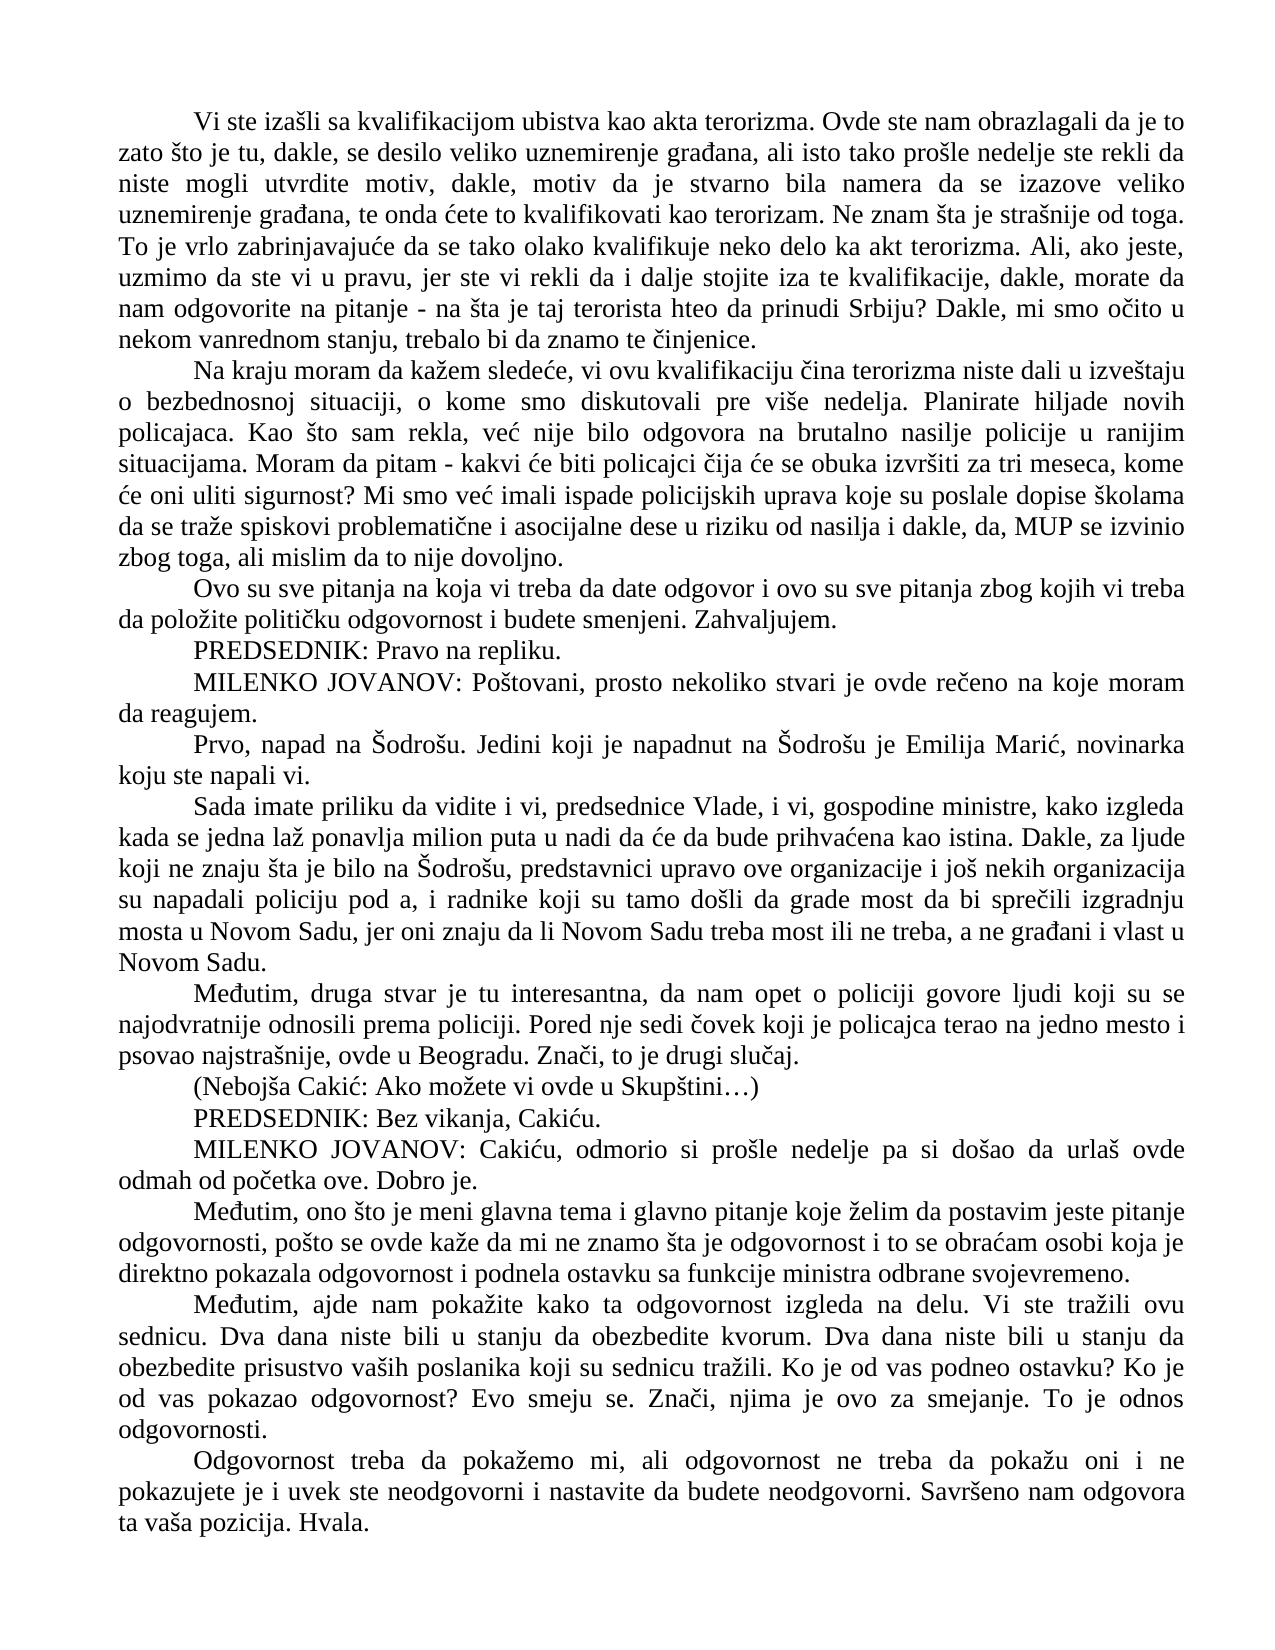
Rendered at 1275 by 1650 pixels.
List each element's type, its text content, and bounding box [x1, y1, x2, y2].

text Vi ste izašli sa kvalifikacijom ubistva kao akta terorizma. Ovde ste nam obrazlagali da je to zato što je tu, dakle, se desilo veliko uznemirenje građana, ali isto tako prošle nedelje ste rekli da niste mogli utvrdite motiv, dakle, motiv da je stvarno bila namera da se izazove veliko uznemirenje građana, te onda ćete to kvalifikovati kao terorizam. Ne znam šta je strašnije od toga. To je vrlo zabrinjavajuće da se tako olako kvalifikuje neko delo ka akt terorizma. Ali, ako jeste, uzmimo da ste vi u pravu, jer ste vi rekli da i dalje stojite iza te kvalifikacije, dakle, morate da nam odgovorite na pitanje - na šta je taj terorista hteo da prinudi Srbiju? Dakle, mi smo očito u nekom vanrednom stanju, trebalo bi da znamo te činjenice. [118, 105, 1186, 354]
text Međutim, ajde nam pokažite kako ta odgovornost izgleda na delu. Vi ste tražili ovu sednicu. Dva dana niste bili u stanju da obezbedite kvorum. Dva dana niste bili u stanju da obezbedite prisustvo vaših poslanika koji su sednicu tražili. Ko je od vas podneo ostavku? Ko je od vas pokazao odgovornost? Evo smeju se. Znači, njima je ovo za smejanje. To je odnos odgovornosti. [118, 1288, 1186, 1444]
text PREDSEDNIK: Pravo na repliku. [118, 634, 1186, 666]
text Odgovornost treba da pokažemo mi, ali odgovornost ne treba da pokažu oni i ne pokazujete je i uvek ste neodgovorni i nastavite da budete neodgovorni. Savršeno nam odgovora ta vaša pozicija. Hvala. [118, 1444, 1186, 1538]
text Međutim, druga stvar je tu interesantna, da nam opet o policiji govore ljudi koji su se najodvratnije odnosili prema policiji. Pored nje sedi čovek koji je policajca terao na jedno mesto i psovao najstrašnije, ovde u Beogradu. Znači, to je drugi slučaj. [118, 977, 1186, 1071]
text PREDSEDNIK: Bez vikanja, Cakiću. [118, 1102, 1186, 1133]
text Sada imate priliku da vidite i vi, predsednice Vlade, i vi, gospodine ministre, kako izgleda kada se jedna laž ponavlja milion puta u nadi da će da bude prihvaćena kao istina. Dakle, za ljude koji ne znaju šta je bilo na Šodrošu, predstavnici upravo ove organizacije i još nekih organizacija su napadali policiju pod a, i radnike koji su tamo došli da grade most da bi sprečili izgradnju mosta u Novom Sadu, jer oni znaju da li Novom Sadu treba most ili ne treba, a ne građani i vlast u Novom Sadu. [118, 790, 1186, 977]
text MILENKO JOVANOV: Cakiću, odmorio si prošle nedelje pa si došao da urlaš ovde odmah od početka ove. Dobro je. [118, 1133, 1186, 1195]
text MILENKO JOVANOV: Poštovani, prosto nekoliko stvari je ovde rečeno na koje moram da reagujem. [118, 666, 1186, 728]
text Međutim, ono što je meni glavna tema i glavno pitanje koje želim da postavim jeste pitanje odgovornosti, pošto se ovde kaže da mi ne znamo šta je odgovornost i to se obraćam osobi koja je direktno pokazala odgovornost i podnela ostavku sa funkcije ministra odbrane svojevremeno. [118, 1195, 1186, 1288]
text Na kraju moram da kažem sledeće, vi ovu kvalifikaciju čina terorizma niste dali u izveštaju o bezbednosnoj situaciji, o kome smo diskutovali pre više nedelja. Planirate hiljade novih policajaca. Kao što sam rekla, već nije bilo odgovora na brutalno nasilje policije u ranijim situacijama. Moram da pitam - kakvi će biti policajci čija će se obuka izvršiti za tri meseca, kome će oni uliti sigurnost? Mi smo već imali ispade policijskih uprava koje su poslale dopise školama da se traže spiskovi problematične i asocijalne dese u riziku od nasilja i dakle, da, MUP se izvinio zbog toga, ali mislim da to nije dovoljno. [118, 354, 1186, 572]
text (Nebojša Cakić: Ako možete vi ovde u Skupštini…) [118, 1071, 1186, 1102]
text Ovo su sve pitanja na koja vi treba da date odgovor i ovo su sve pitanja zbog kojih vi treba da položite političku odgovornost i budete smenjeni. Zahvaljujem. [118, 572, 1186, 634]
text Prvo, napad na Šodrošu. Jedini koji je napadnut na Šodrošu je Emilija Marić, novinarka koju ste napali vi. [118, 728, 1186, 790]
